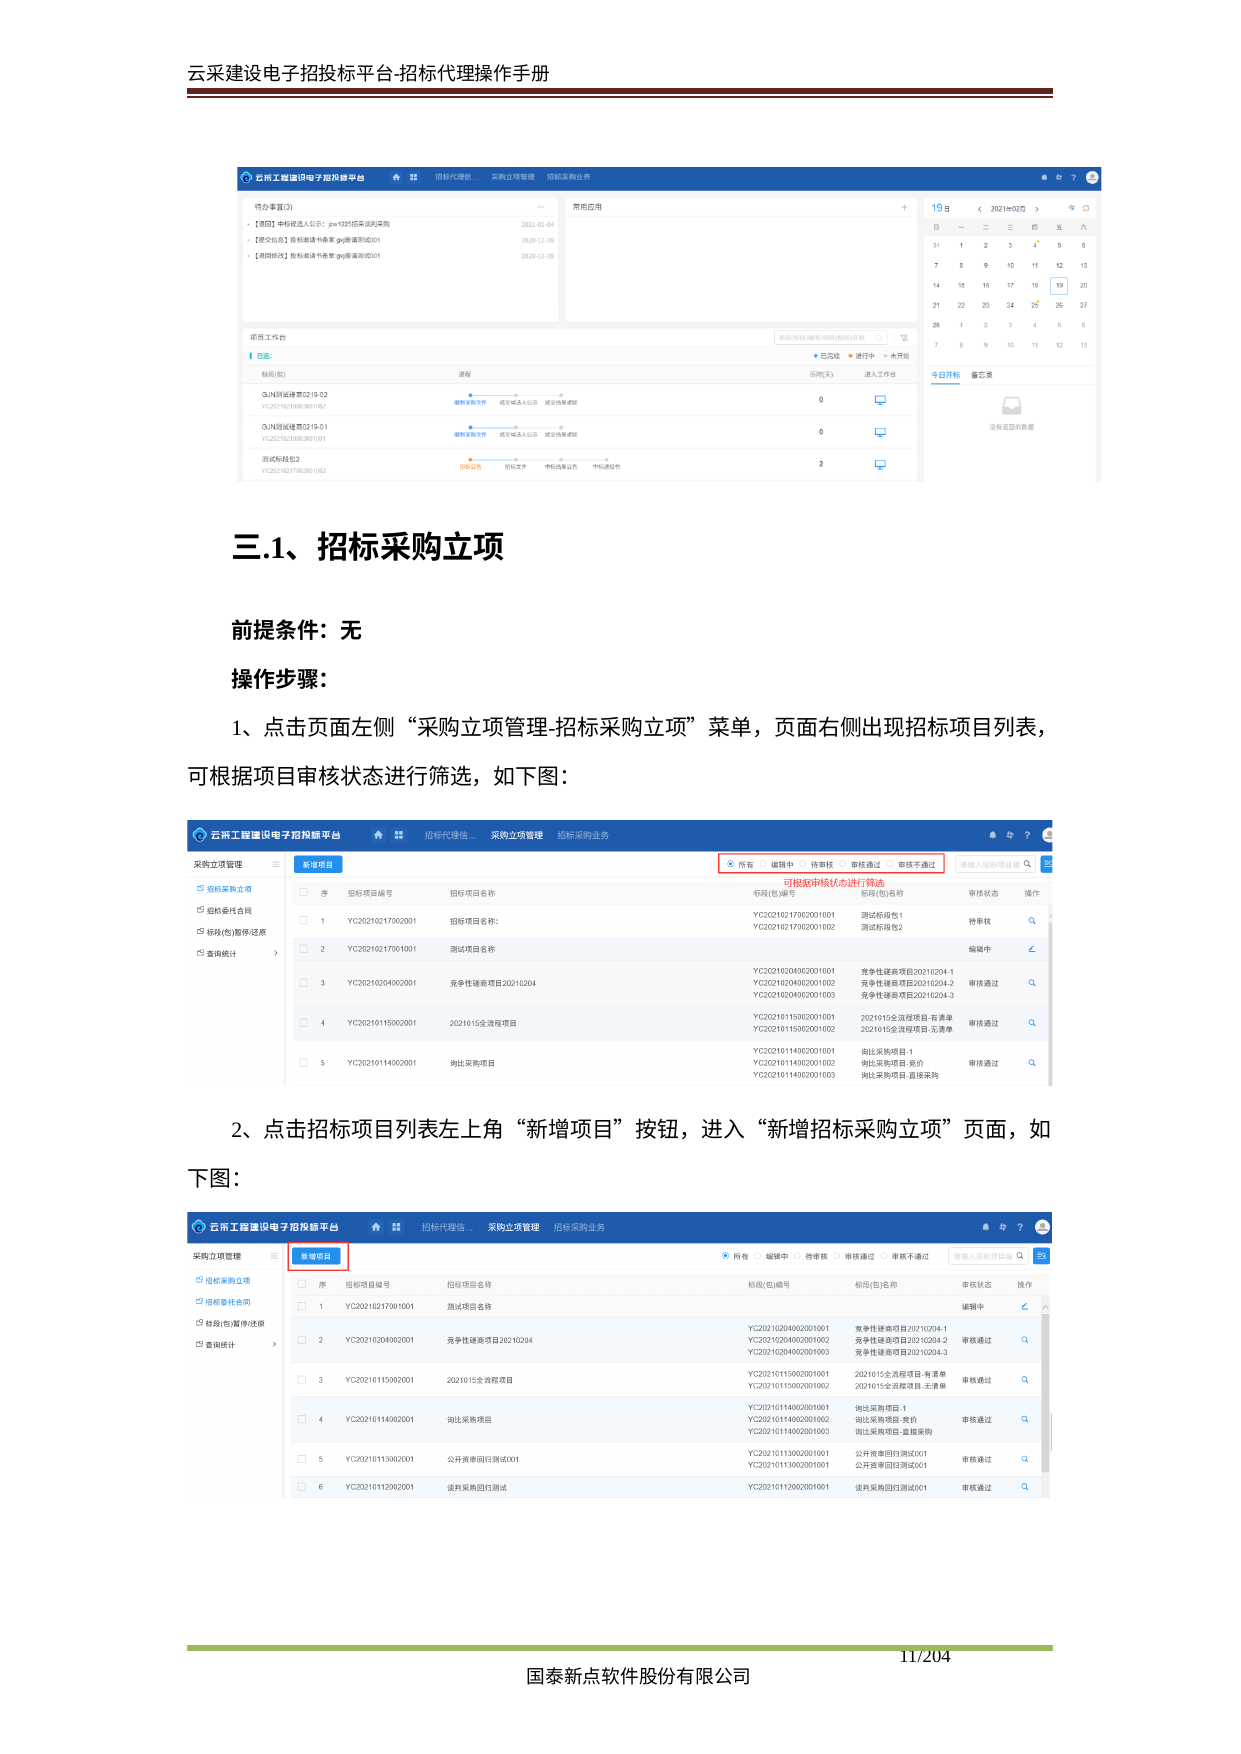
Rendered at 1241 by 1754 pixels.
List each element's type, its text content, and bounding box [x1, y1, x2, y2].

text 1、点击页面左侧“采购立项管理-招标采购立项”菜单，页面右侧出现招标项目列表，可根据项目审核状态进行筛选，如下图： [187, 709, 1053, 791]
list 2、点击招标项目列表左上角“新增项目”按钮，进入“新增招标采购立项”页面，如下图： [187, 1112, 1053, 1193]
picture [187, 820, 1053, 1086]
picture [187, 1212, 1052, 1498]
text 操作步骤： [187, 661, 1053, 694]
subtitle 招标采购立项 [187, 513, 1053, 578]
picture [237, 167, 1102, 482]
text 前提条件：无 [187, 613, 1053, 645]
